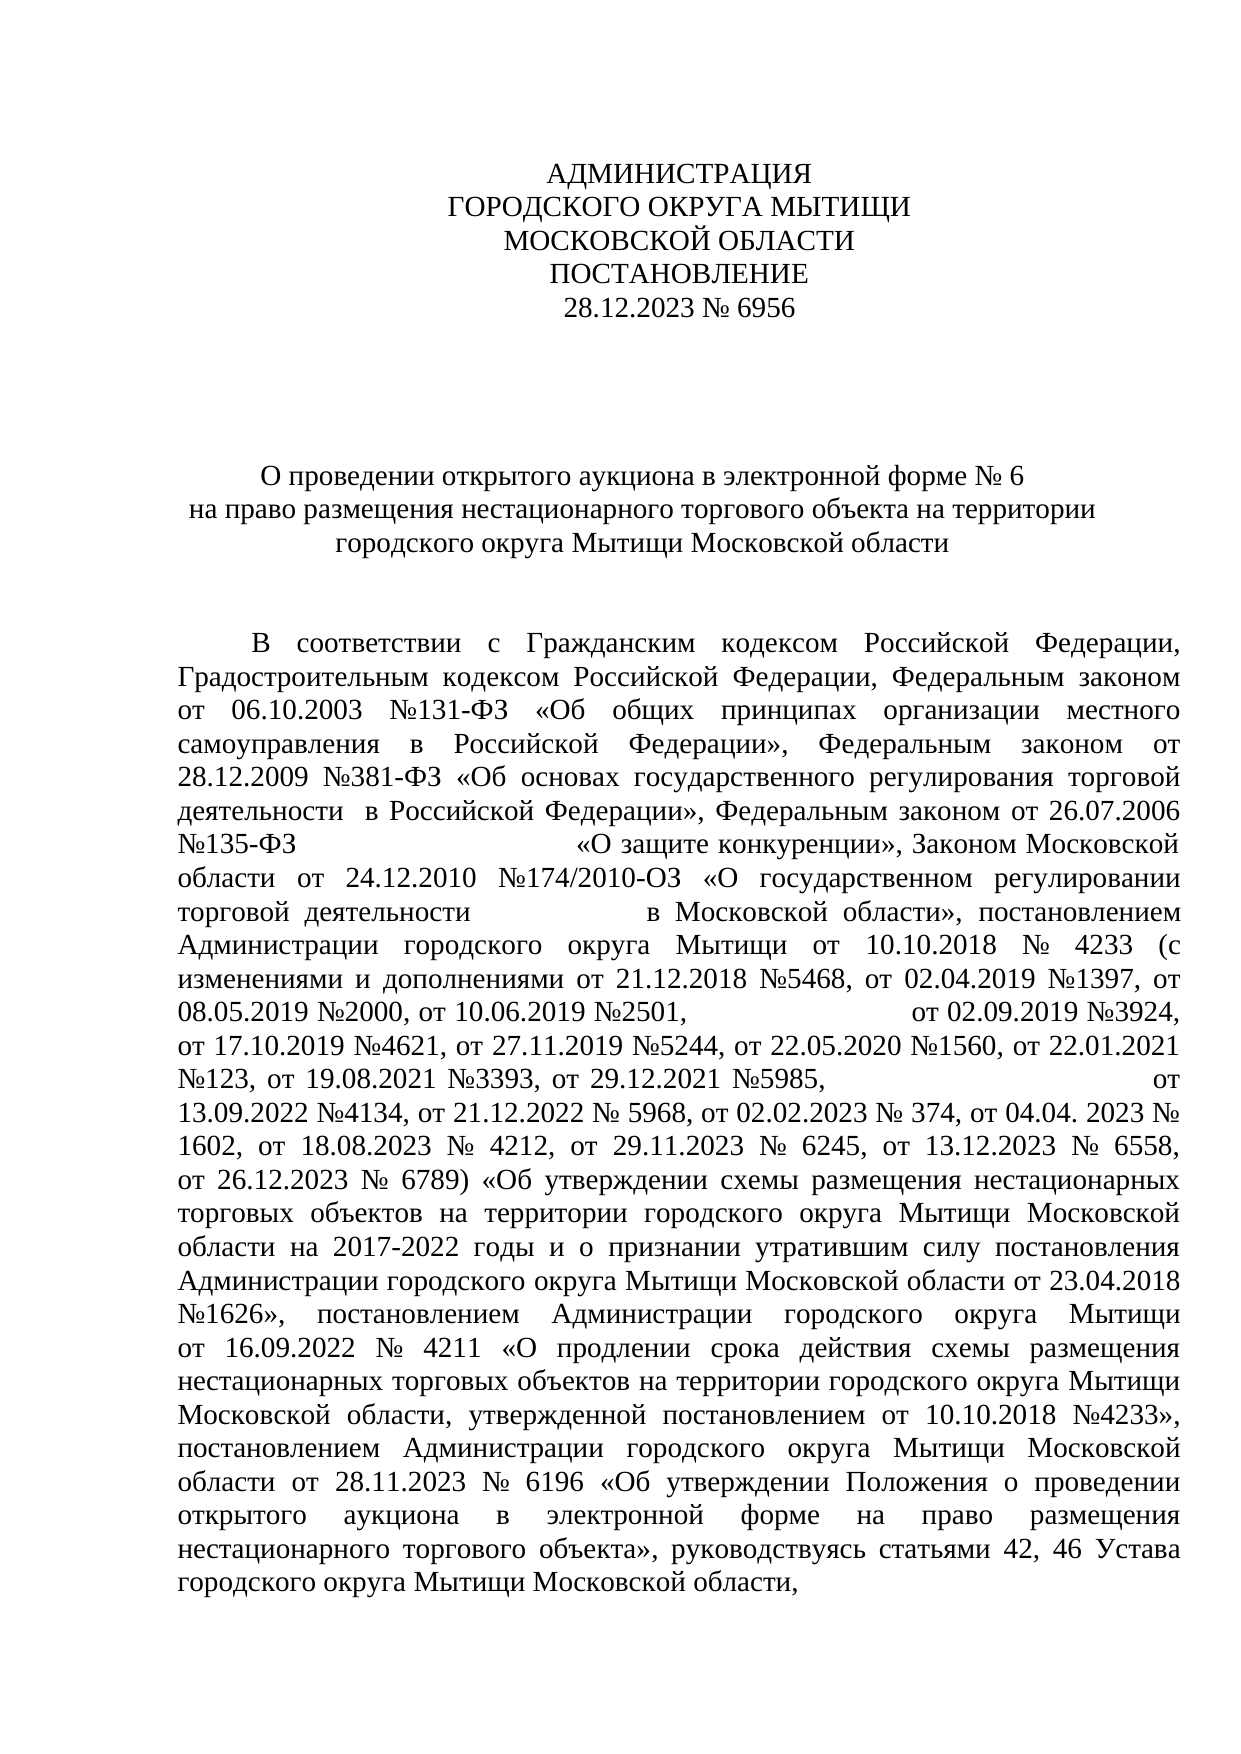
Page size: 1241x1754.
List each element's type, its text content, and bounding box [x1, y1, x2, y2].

text ПОСТАНОВЛЕНИЕ [177, 256, 1181, 290]
text АДМИНИСТРАЦИЯ [177, 156, 1181, 189]
text ГОРОДСКОГО ОКРУГА МЫТИЩИ [177, 189, 1181, 223]
text 28.12.2023 № 6956 [177, 290, 1181, 323]
text городского округа Мытищи Московской области [103, 525, 1181, 558]
text В соответствии с Гражданским кодексом Российской Федерации, Градостроительным кодексом Российской Федерации, Федеральным законом от 06.10.2003 №131-ФЗ «Об общих принципах организации местного самоуправления в Российской Федерации», Федеральным законом от 28.12.2009 №381-ФЗ «Об основах государственного регулирования торговой деятельности в Российской Федерации», Федеральным законом от 26.07.2006 №135-ФЗ «О защите конкуренции», Законом Московской области от 24.12.2010 №174/2010-ОЗ «О государственном регулировании торговой деятельности в Московской области», постановлением Администрации городского округа Мытищи от 10.10.2018 № 4233 (с изменениями и дополнениями от 21.12.2018 №5468, от 02.04.2019 №1397, от 08.05.2019 №2000, от 10.06.2019 №2501, от 02.09.2019 №3924, от 17.10.2019 №4621, от 27.11.2019 №5244, от 22.05.2020 №1560, от 22.01.2021 №123, от 19.08.2021 №3393, от 29.12.2021 №5985, от 13.09.2022 №4134, от 21.12.2022 № 5968, от 02.02.2023 № 374, от 04.04. 2023 № 1602, от 18.08.2023 № 4212, от 29.11.2023 № 6245, от 13.12.2023 № 6558, от 26.12.2023 № 6789) «Об утверждении схемы размещения нестационарных торговых объектов на территории городского округа Мытищи Московской области на 2017-2022 годы и о признании утратившим силу постановления Администрации городского округа Мытищи Московской области от 23.04.2018 №1626», постановлением Администрации городского округа Мытищи от 16.09.2022 № 4211 «О продлении срока действия схемы размещения нестационарных торговых объектов на территории городского округа Мытищи Московской области, утвержденной постановлением от 10.10.2018 №4233», постановлением Администрации городского округа Мытищи Московской области от 28.11.2023 № 6196 «Об утверждении Положения о проведении открытого аукциона в электронной форме на право размещения нестационарного торгового объекта», руководствуясь статьями 42, 46 Устава городского округа Мытищи Московской области, [177, 625, 1181, 1598]
text МОСКОВСКОЙ ОБЛАСТИ [177, 223, 1181, 256]
text на право размещения нестационарного торгового объекта на территории [103, 491, 1181, 525]
text О проведении открытого аукциона в электронной форме № 6 [103, 458, 1181, 491]
